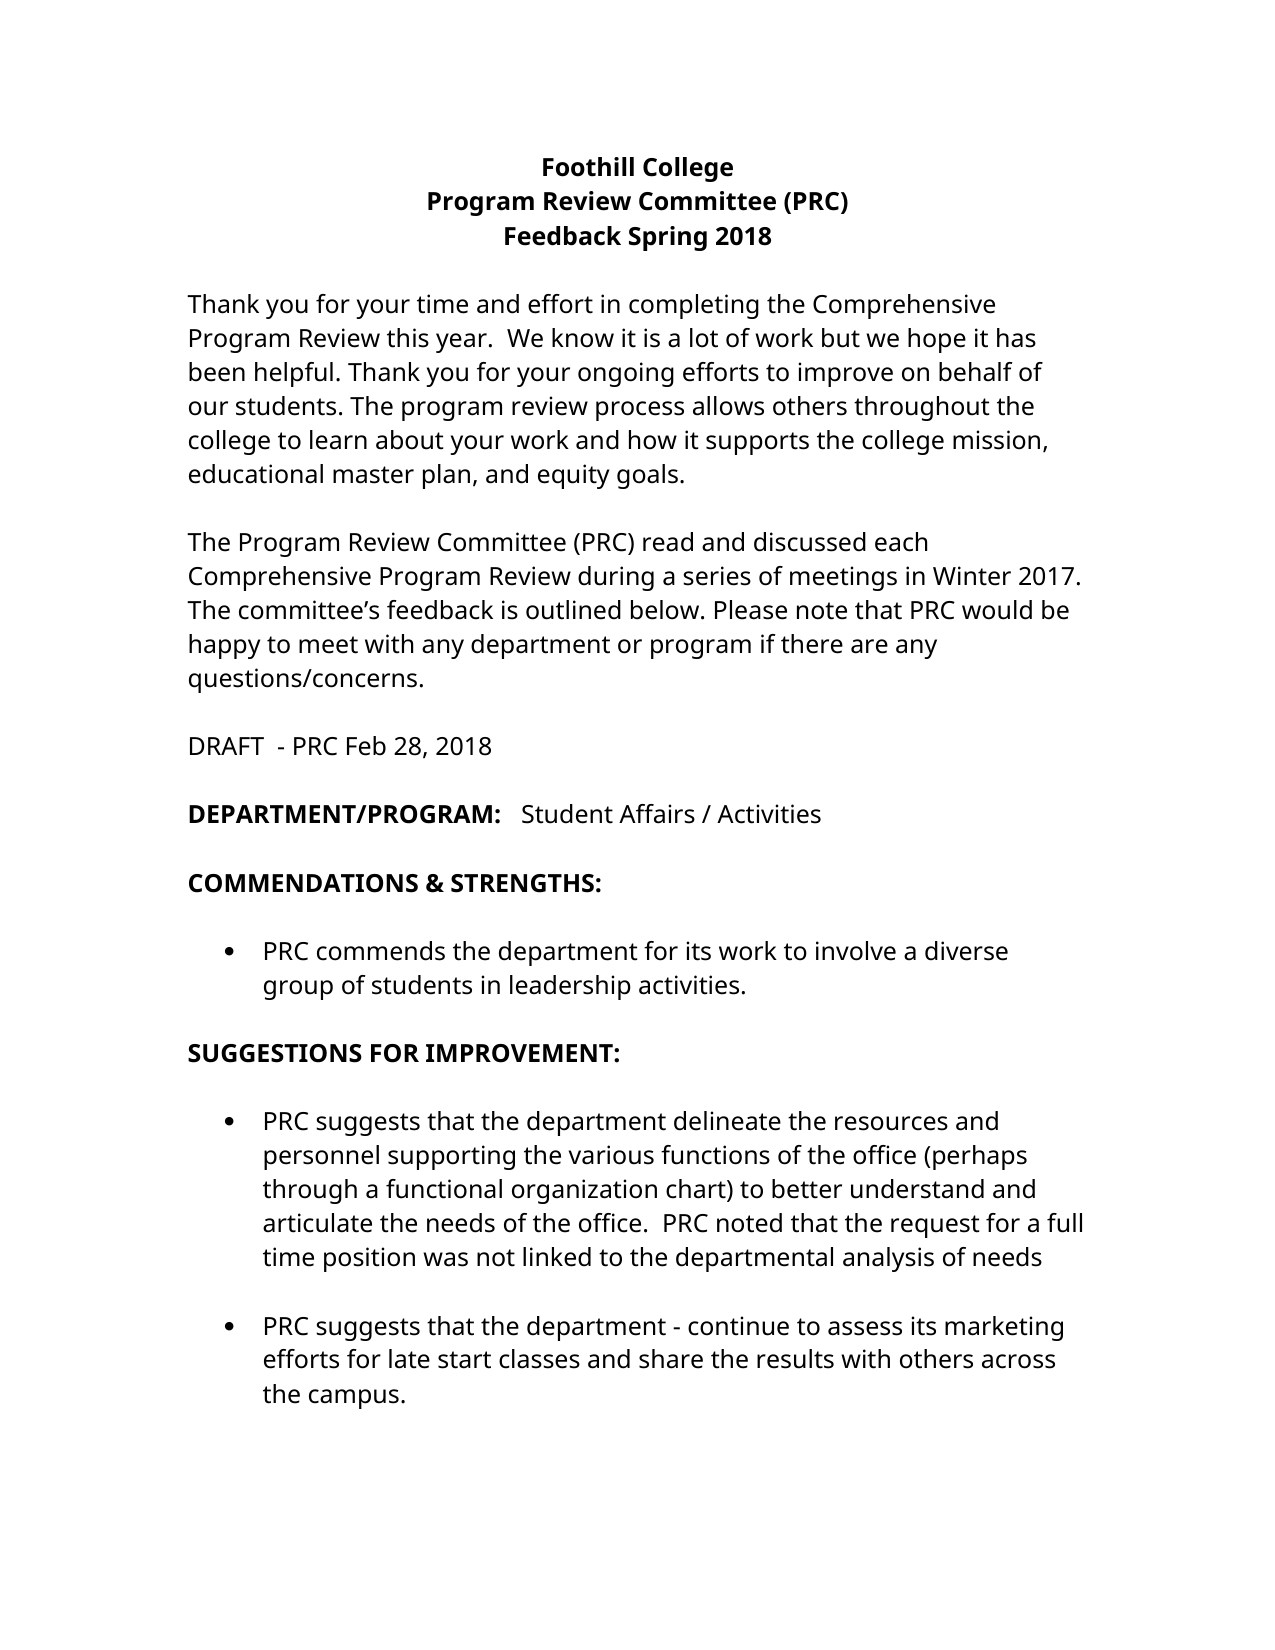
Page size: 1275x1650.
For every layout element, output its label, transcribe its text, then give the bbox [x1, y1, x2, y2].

text DRAFT - PRC Feb 28, 2018 [187, 729, 1087, 763]
text Foothill College [187, 150, 1087, 184]
list PRC suggests that the department - continue to assess its marketing efforts for late start classes and share the results with others across the campus. [225, 1308, 1087, 1410]
text DEPARTMENT/PROGRAM: Student Affairs / Activities [187, 797, 1087, 831]
text Thank you for your time and effort in completing the Comprehensive Program Review this year. We know it is a lot of work but we hope it has been helpful. Thank you for your ongoing efforts to improve on behalf of our students. The program review process allows others throughout the college to learn about your work and how it supports the college mission, educational master plan, and equity goals. [187, 286, 1087, 491]
list PRC commends the department for its work to involve a diverse group of students in leadership activities. [225, 933, 1087, 1002]
text COMMENDATIONS & STRENGTHS: [187, 865, 1087, 899]
text Feedback Spring 2018 [187, 218, 1087, 252]
list PRC suggests that the department delineate the resources and personnel supporting the various functions of the office (perhaps through a functional organization chart) to better understand and articulate the needs of the office. PRC noted that the request for a full time position was not linked to the departmental analysis of needs [225, 1104, 1087, 1274]
text The Program Review Committee (PRC) read and discussed each Comprehensive Program Review during a series of meetings in Winter 2017. The committee’s feedback is outlined below. Please note that PRC would be happy to meet with any department or program if there are any questions/concerns. [187, 525, 1087, 695]
text Program Review Committee (PRC) [187, 184, 1087, 218]
text SUGGESTIONS FOR IMPROVEMENT: [187, 1036, 1087, 1070]
